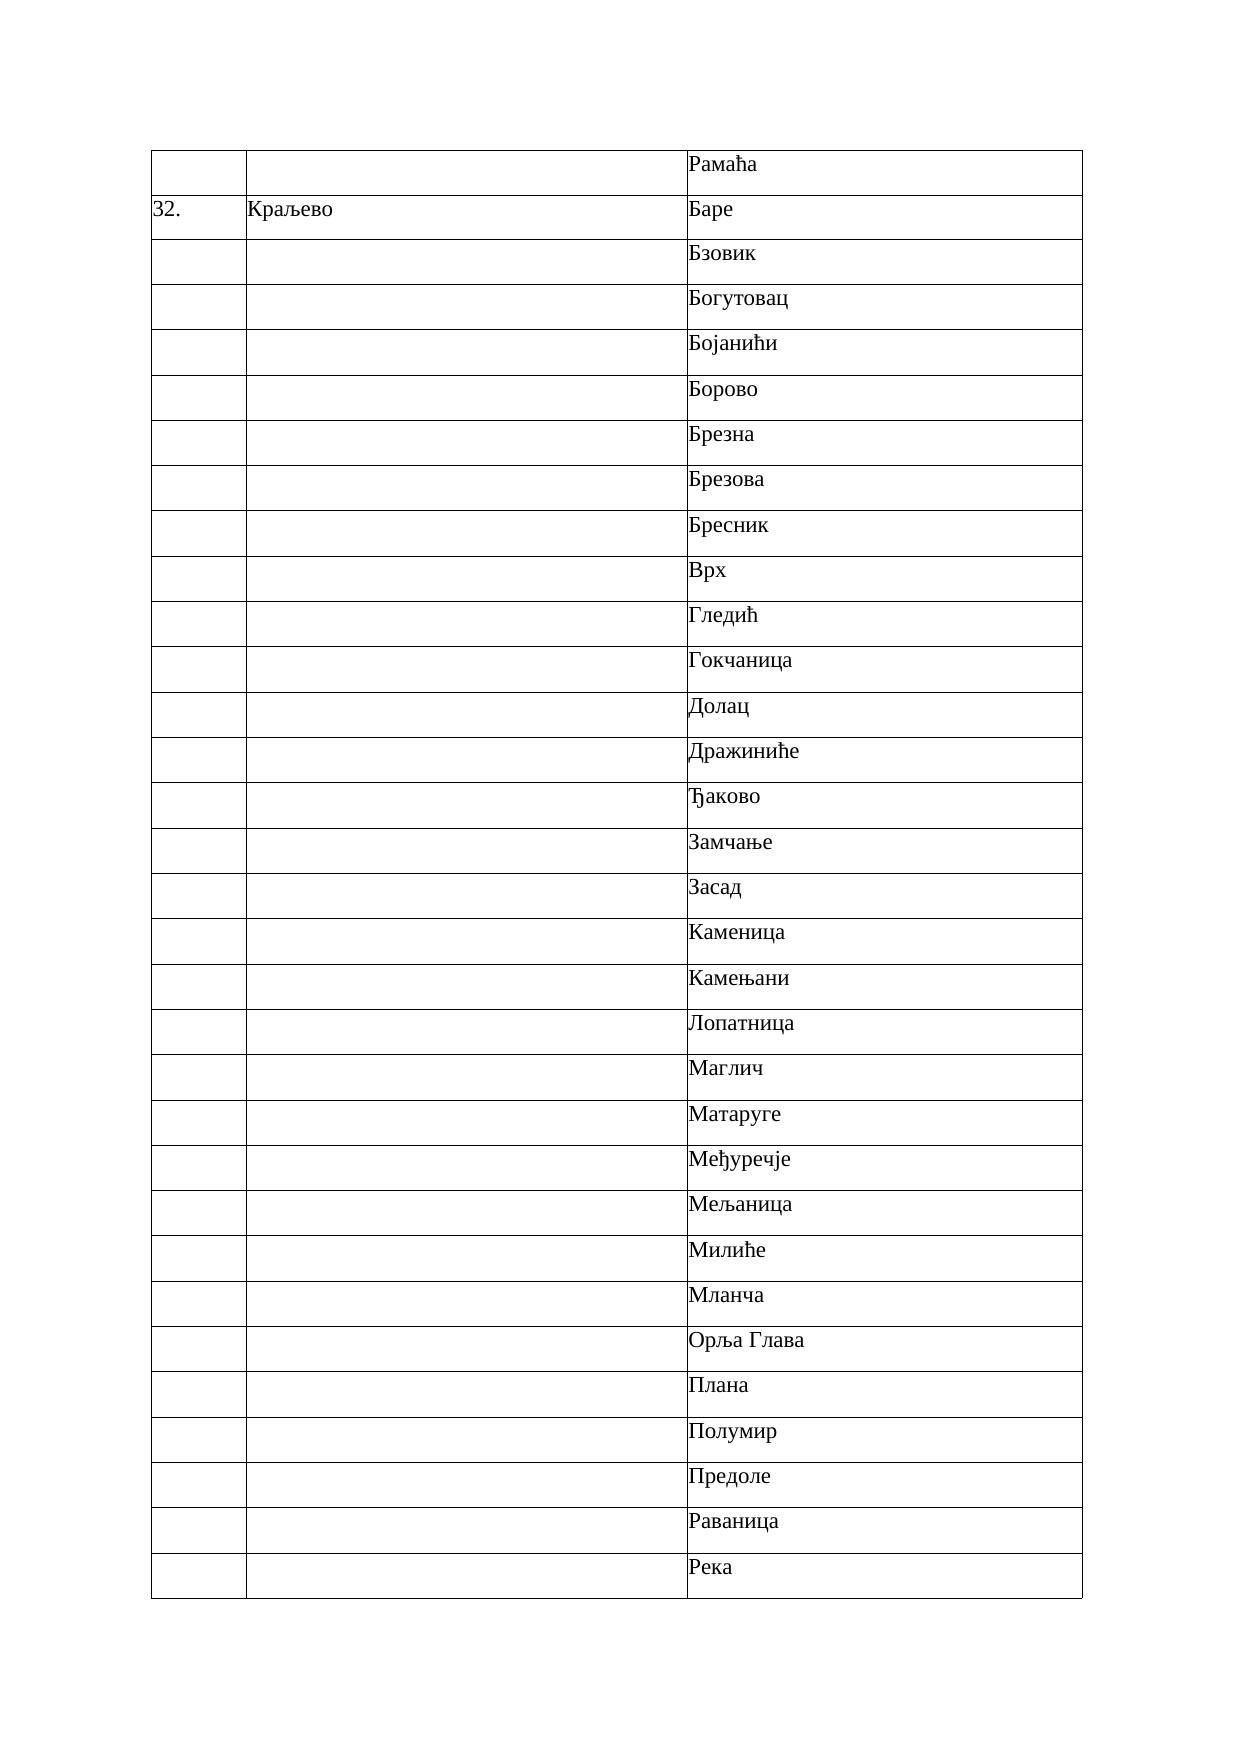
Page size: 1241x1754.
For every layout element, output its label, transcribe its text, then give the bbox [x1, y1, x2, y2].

table_cell [247, 240, 687, 284]
table_cell Бзовик [688, 240, 1082, 284]
table_cell [152, 783, 246, 828]
table_cell [247, 1010, 687, 1054]
table_cell Баре [688, 196, 1082, 238]
table_cell Камењани [688, 965, 1082, 1009]
table_cell Раваница [688, 1508, 1082, 1553]
table_cell [152, 965, 246, 1009]
table_cell [247, 1146, 687, 1190]
table_cell 32. [152, 196, 246, 238]
table_cell [247, 1327, 687, 1371]
table_cell Долац [688, 693, 1082, 737]
table_cell Замчање [688, 829, 1082, 873]
table_cell Гокчаница [688, 647, 1082, 692]
table_cell Врх [688, 557, 1082, 601]
table_cell Бојанићи [688, 330, 1082, 374]
table_cell [152, 874, 246, 918]
table_cell [152, 511, 246, 556]
table_cell [247, 1418, 687, 1462]
table_cell [152, 285, 246, 329]
table_cell [152, 330, 246, 374]
table_cell [247, 602, 687, 646]
table_cell [247, 1236, 687, 1281]
table_cell [152, 602, 246, 646]
table_cell [152, 1372, 246, 1417]
table_cell [247, 557, 687, 601]
table_cell [247, 1372, 687, 1417]
table_cell [152, 557, 246, 601]
table_cell [152, 1236, 246, 1281]
table_cell [247, 1282, 687, 1326]
table_cell Река [688, 1554, 1082, 1598]
table_cell [247, 783, 687, 828]
table_cell [247, 965, 687, 1009]
table_cell [152, 1554, 246, 1598]
table_cell [247, 919, 687, 963]
table_cell [247, 466, 687, 510]
table_cell [247, 285, 687, 329]
table_cell [247, 421, 687, 465]
table_cell Рамаћа [688, 151, 1082, 195]
table_cell [152, 376, 246, 420]
table_cell Мланча [688, 1282, 1082, 1326]
table_cell Мељаница [688, 1191, 1082, 1235]
table_cell Предоле [688, 1463, 1082, 1507]
table_cell [247, 330, 687, 374]
table_cell [152, 1101, 246, 1145]
table_cell Матаруге [688, 1101, 1082, 1145]
table_cell Лопатница [688, 1010, 1082, 1054]
table_cell [152, 466, 246, 510]
table_cell Брезова [688, 466, 1082, 510]
table_cell [152, 1010, 246, 1054]
table_cell [152, 738, 246, 782]
table_cell [152, 151, 246, 195]
table_cell Засад [688, 874, 1082, 918]
table_cell [152, 240, 246, 284]
table_cell Милиће [688, 1236, 1082, 1281]
table_cell [152, 1418, 246, 1462]
table_cell Краљево [247, 196, 687, 238]
table_cell Гледић [688, 602, 1082, 646]
table_cell Орља Глава [688, 1327, 1082, 1371]
table_cell [247, 1554, 687, 1598]
table_cell Полумир [688, 1418, 1082, 1462]
table_cell Бресник [688, 511, 1082, 556]
table_cell [247, 693, 687, 737]
table_cell [152, 421, 246, 465]
table_cell [247, 1101, 687, 1145]
table_cell [152, 1146, 246, 1190]
table_cell Маглич [688, 1055, 1082, 1099]
table_cell [247, 1508, 687, 1553]
table_cell [152, 1055, 246, 1099]
table_cell [247, 1191, 687, 1235]
table_cell [152, 1191, 246, 1235]
table_cell [247, 1055, 687, 1099]
table_cell Плана [688, 1372, 1082, 1417]
table_cell [247, 511, 687, 556]
table_cell [152, 1327, 246, 1371]
table_cell [152, 1463, 246, 1507]
table_cell Међуречје [688, 1146, 1082, 1190]
table_cell Брезна [688, 421, 1082, 465]
table_cell [152, 829, 246, 873]
table_cell [247, 1463, 687, 1507]
table_cell [152, 1282, 246, 1326]
table_cell [152, 693, 246, 737]
table_cell Богутовац [688, 285, 1082, 329]
table_cell Каменица [688, 919, 1082, 963]
table_cell [152, 647, 246, 692]
table_cell Дражиниће [688, 738, 1082, 782]
table_cell [152, 1508, 246, 1553]
table_cell [247, 376, 687, 420]
table_cell [247, 151, 687, 195]
table_cell Ђаково [688, 783, 1082, 828]
table_cell [152, 919, 246, 963]
table_cell [247, 829, 687, 873]
table_cell [247, 738, 687, 782]
table_cell Борово [688, 376, 1082, 420]
table_cell [247, 647, 687, 692]
table_cell [247, 874, 687, 918]
